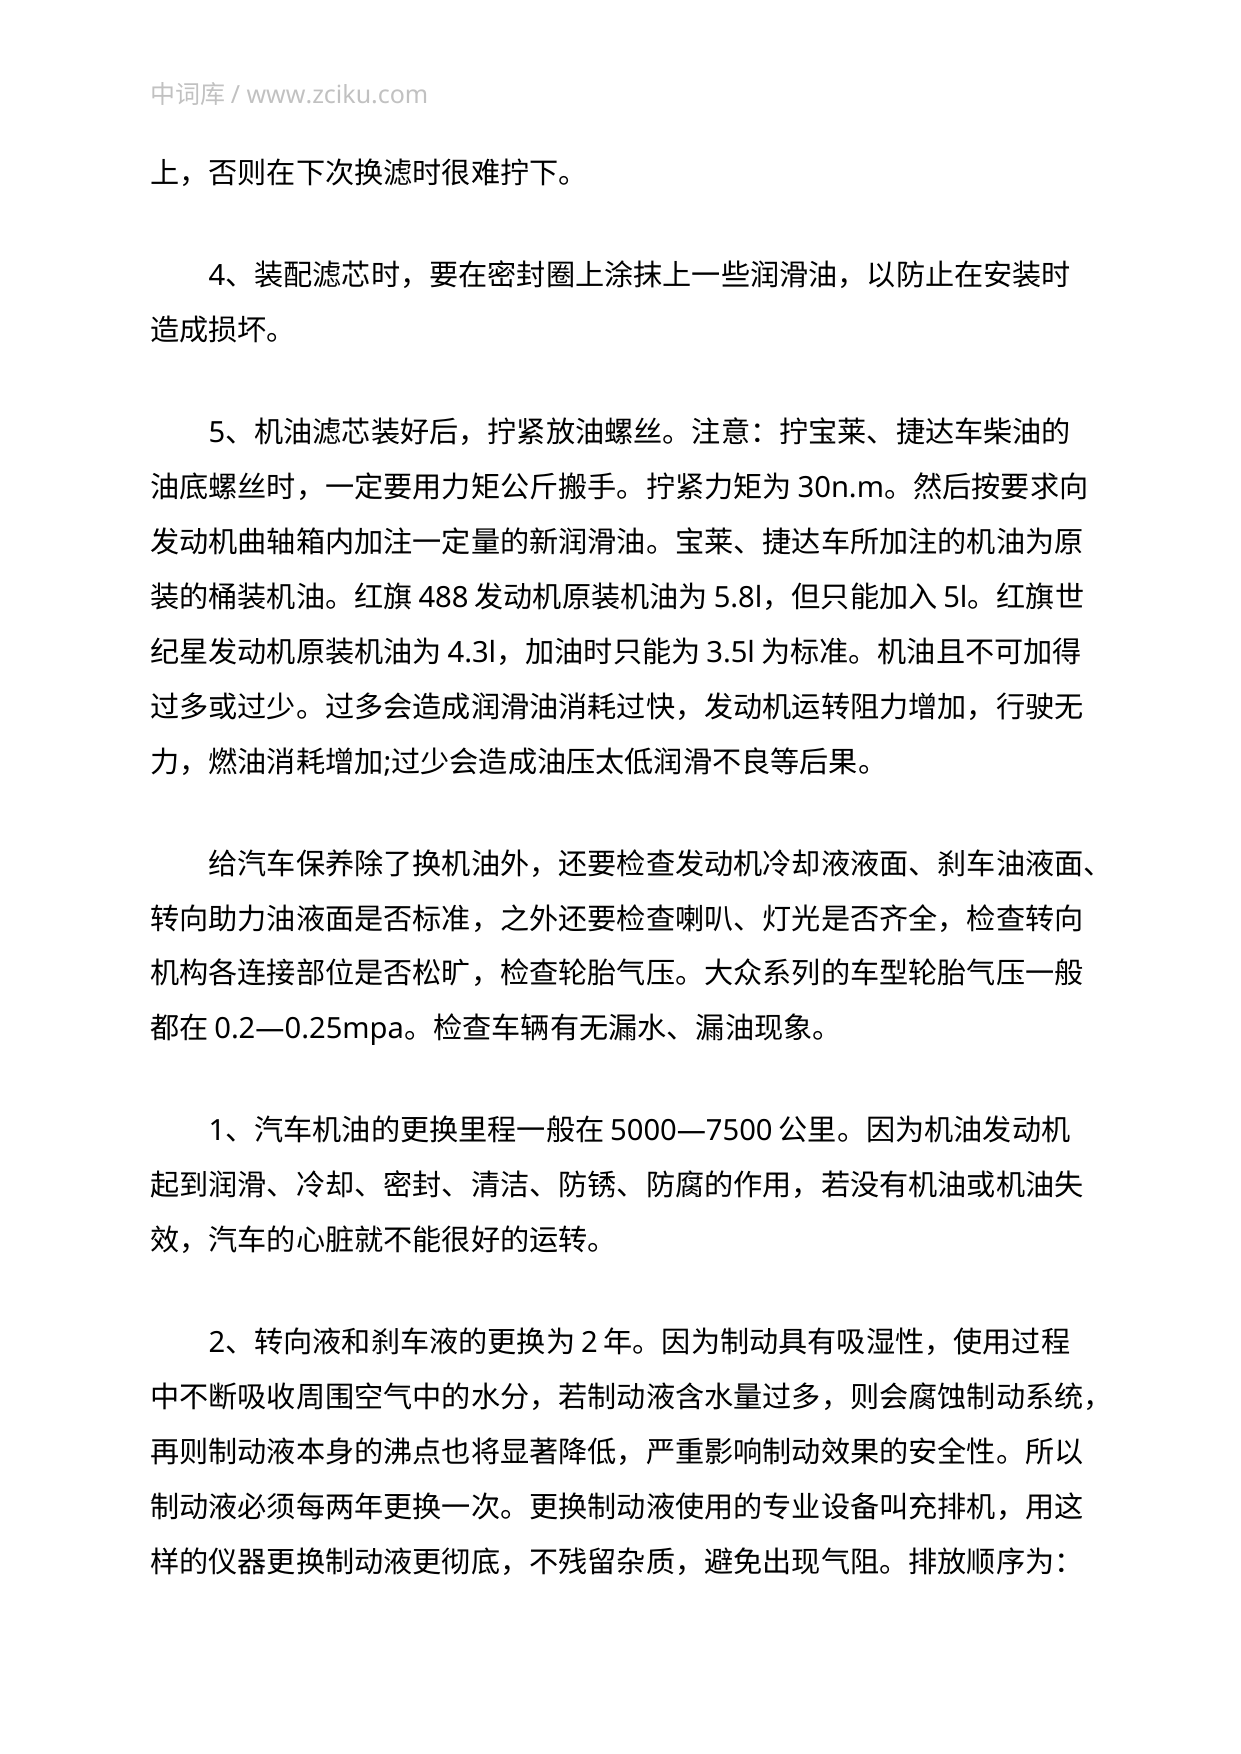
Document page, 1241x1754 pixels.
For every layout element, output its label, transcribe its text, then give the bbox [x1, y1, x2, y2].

text 5、机油滤芯装好后，拧紧放油螺丝。注意：拧宝莱、捷达车柴油的油底螺丝时，一定要用力矩公斤搬手。拧紧力矩为30n.m。然后按要求向发动机曲轴箱内加注一定量的新润滑油。宝莱、捷达车所加注的机油为原装的桶装机油。红旗488发动机原装机油为5.8l，但只能加入5l。红旗世纪星发动机原装机油为4.3l，加油时只能为3.5l为标准。机油且不可加得过多或过少。过多会造成润滑油消耗过快，发动机运转阻力增加，行驶无力，燃油消耗增加;过少会造成油压太低润滑不良等后果。 [150, 408, 1090, 781]
text 给汽车保养除了换机油外，还要检查发动机冷却液液面、刹车油液面、转向助力油液面是否标准，之外还要检查喇叭、灯光是否齐全，检查转向机构各连接部位是否松旷，检查轮胎气压。大众系列的车型轮胎气压一般都在0.2—0.25mpa。检查车辆有无漏水、漏油现象。 [150, 840, 1090, 1047]
text 4、装配滤芯时，要在密封圈上涂抹上一些润滑油，以防止在安装时造成损坏。 [150, 252, 1090, 349]
text 1、汽车机油的更换里程一般在5000—7500公里。因为机油发动机起到润滑、冷却、密封、清洁、防锈、防腐的作用，若没有机油或机油失效，汽车的心脏就不能很好的运转。 [150, 1107, 1090, 1259]
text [150, 150, 1090, 192]
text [150, 1319, 1090, 1581]
